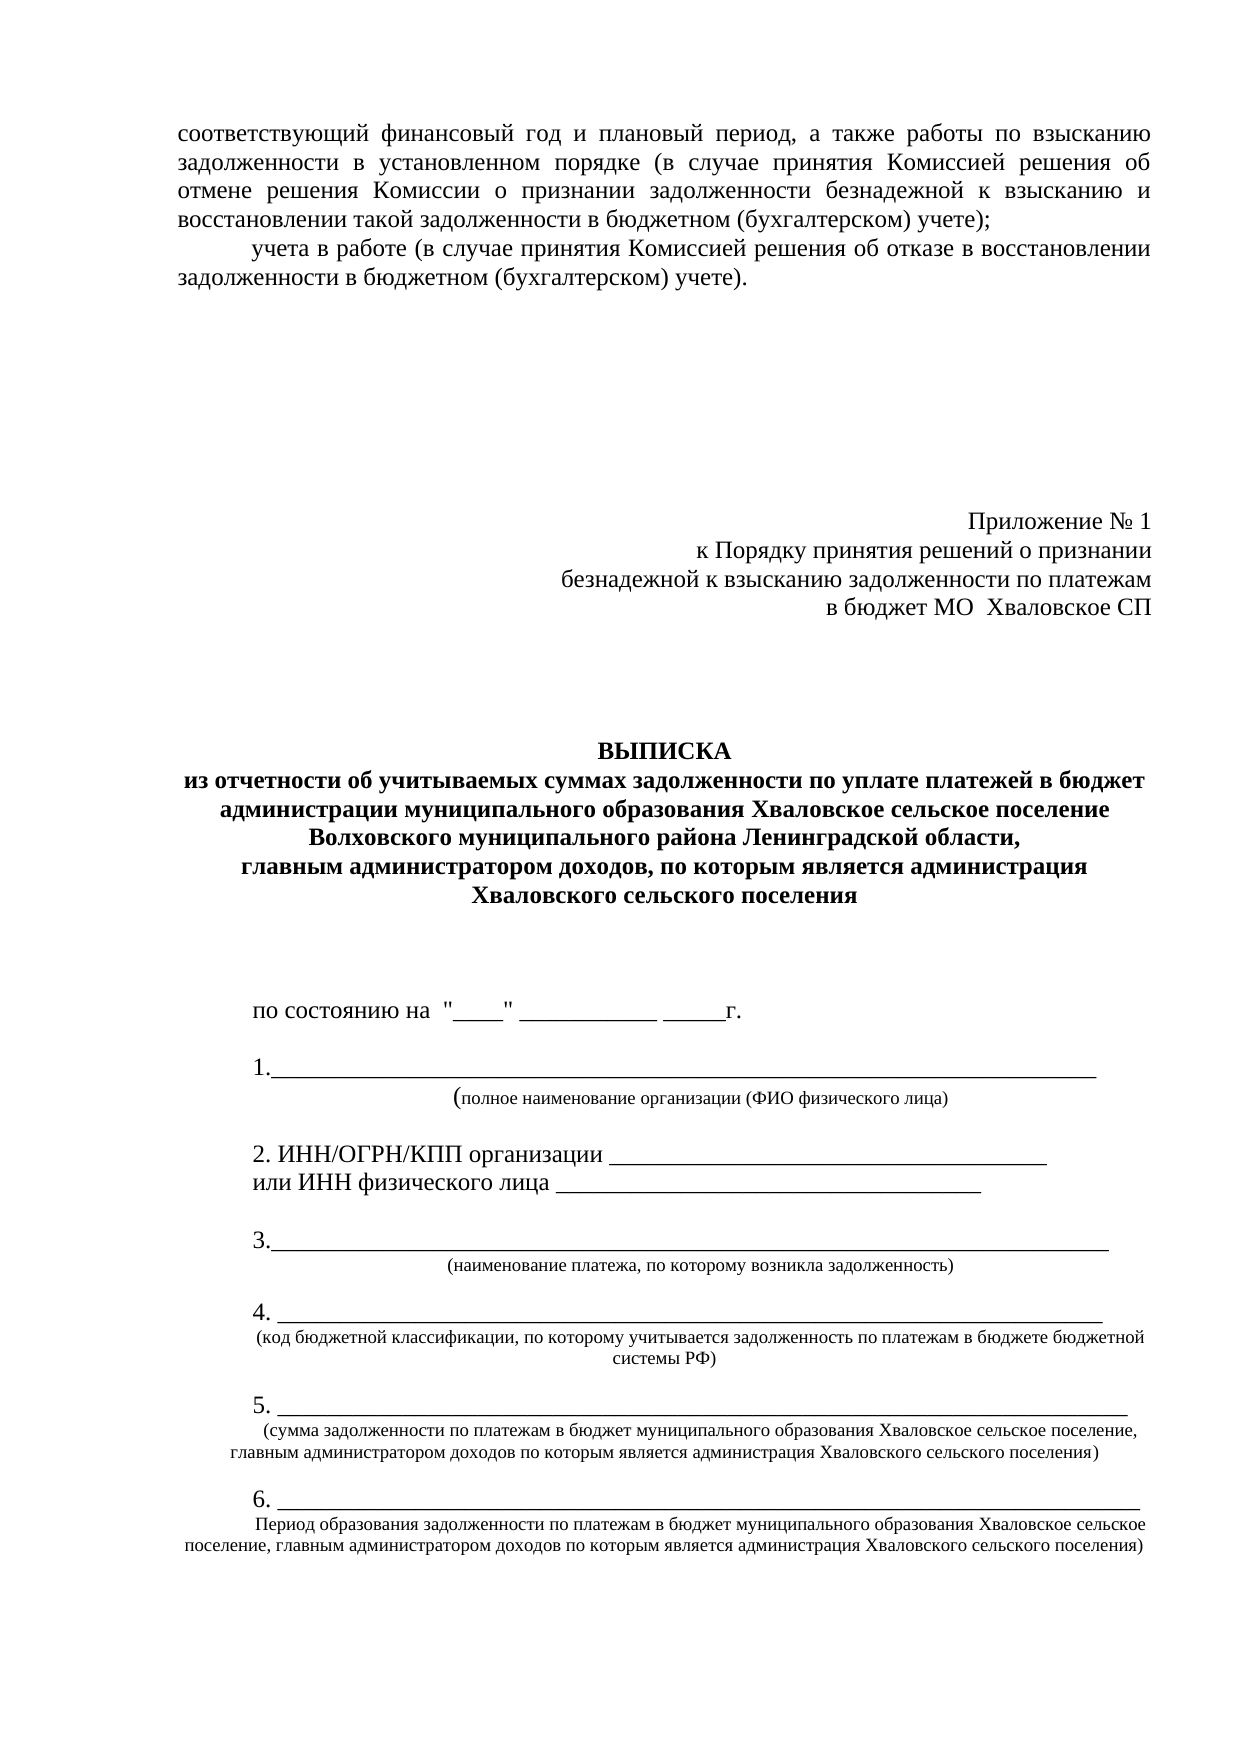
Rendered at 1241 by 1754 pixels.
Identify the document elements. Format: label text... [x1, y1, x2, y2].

text ВЫПИСКА [177, 736, 1152, 765]
text Хваловского сельского поселения [177, 880, 1152, 909]
text (полное наименование организации (ФИО физического лица) [177, 1081, 1152, 1110]
text (код бюджетной классификации, по которому учитывается задолженность по платежам в бюджете бюджетной системы РФ) [177, 1326, 1152, 1369]
text Приложение № 1 [177, 506, 1152, 535]
text или ИНН физического лица __________________________________ [177, 1167, 1152, 1196]
text 2. ИНН/ОГРН/КПП организации ___________________________________ [177, 1139, 1152, 1167]
text Волховского муниципального района Ленинградской области, [177, 822, 1152, 851]
text безнадежной к взысканию задолженности по платежам [177, 564, 1152, 592]
text главным администратором доходов, по которым является администрация [177, 851, 1152, 880]
text 5. ____________________________________________________________________ [177, 1390, 1152, 1419]
text в бюджет МО Хваловское СП [177, 592, 1152, 621]
text учета в работе (в случае принятия Комиссией решения об отказе в восстановлении задолженности в бюджетном (бухгалтерском) учете). [177, 233, 1152, 291]
text Период образования задолженности по платежам в бюджет муниципального образования Хваловское сельское поселение, главным администратором доходов по которым является администрация Хваловского сельского поселения) [177, 1512, 1152, 1556]
text к Порядку принятия решений о признании [177, 535, 1152, 564]
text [177, 118, 1152, 233]
text по состоянию на "____" ___________ _____г. [177, 995, 1152, 1024]
text 1.__________________________________________________________________ [177, 1052, 1152, 1081]
text 6. _____________________________________________________________________ [177, 1484, 1152, 1512]
text (сумма задолженности по платежам в бюджет муниципального образования Хваловское сельское поселение, главным администратором доходов по которым является администрация Хваловского сельского поселения) [177, 1419, 1152, 1462]
text из отчетности об учитываемых суммах задолженности по уплате платежей в бюджет [177, 765, 1152, 794]
text 4. __________________________________________________________________ [177, 1297, 1152, 1326]
text 3.___________________________________________________________________ [177, 1225, 1152, 1254]
text администрации муниципального образования Хваловское сельское поселение [177, 794, 1152, 822]
text (наименование платежа, по которому возникла задолженность) [177, 1254, 1152, 1275]
